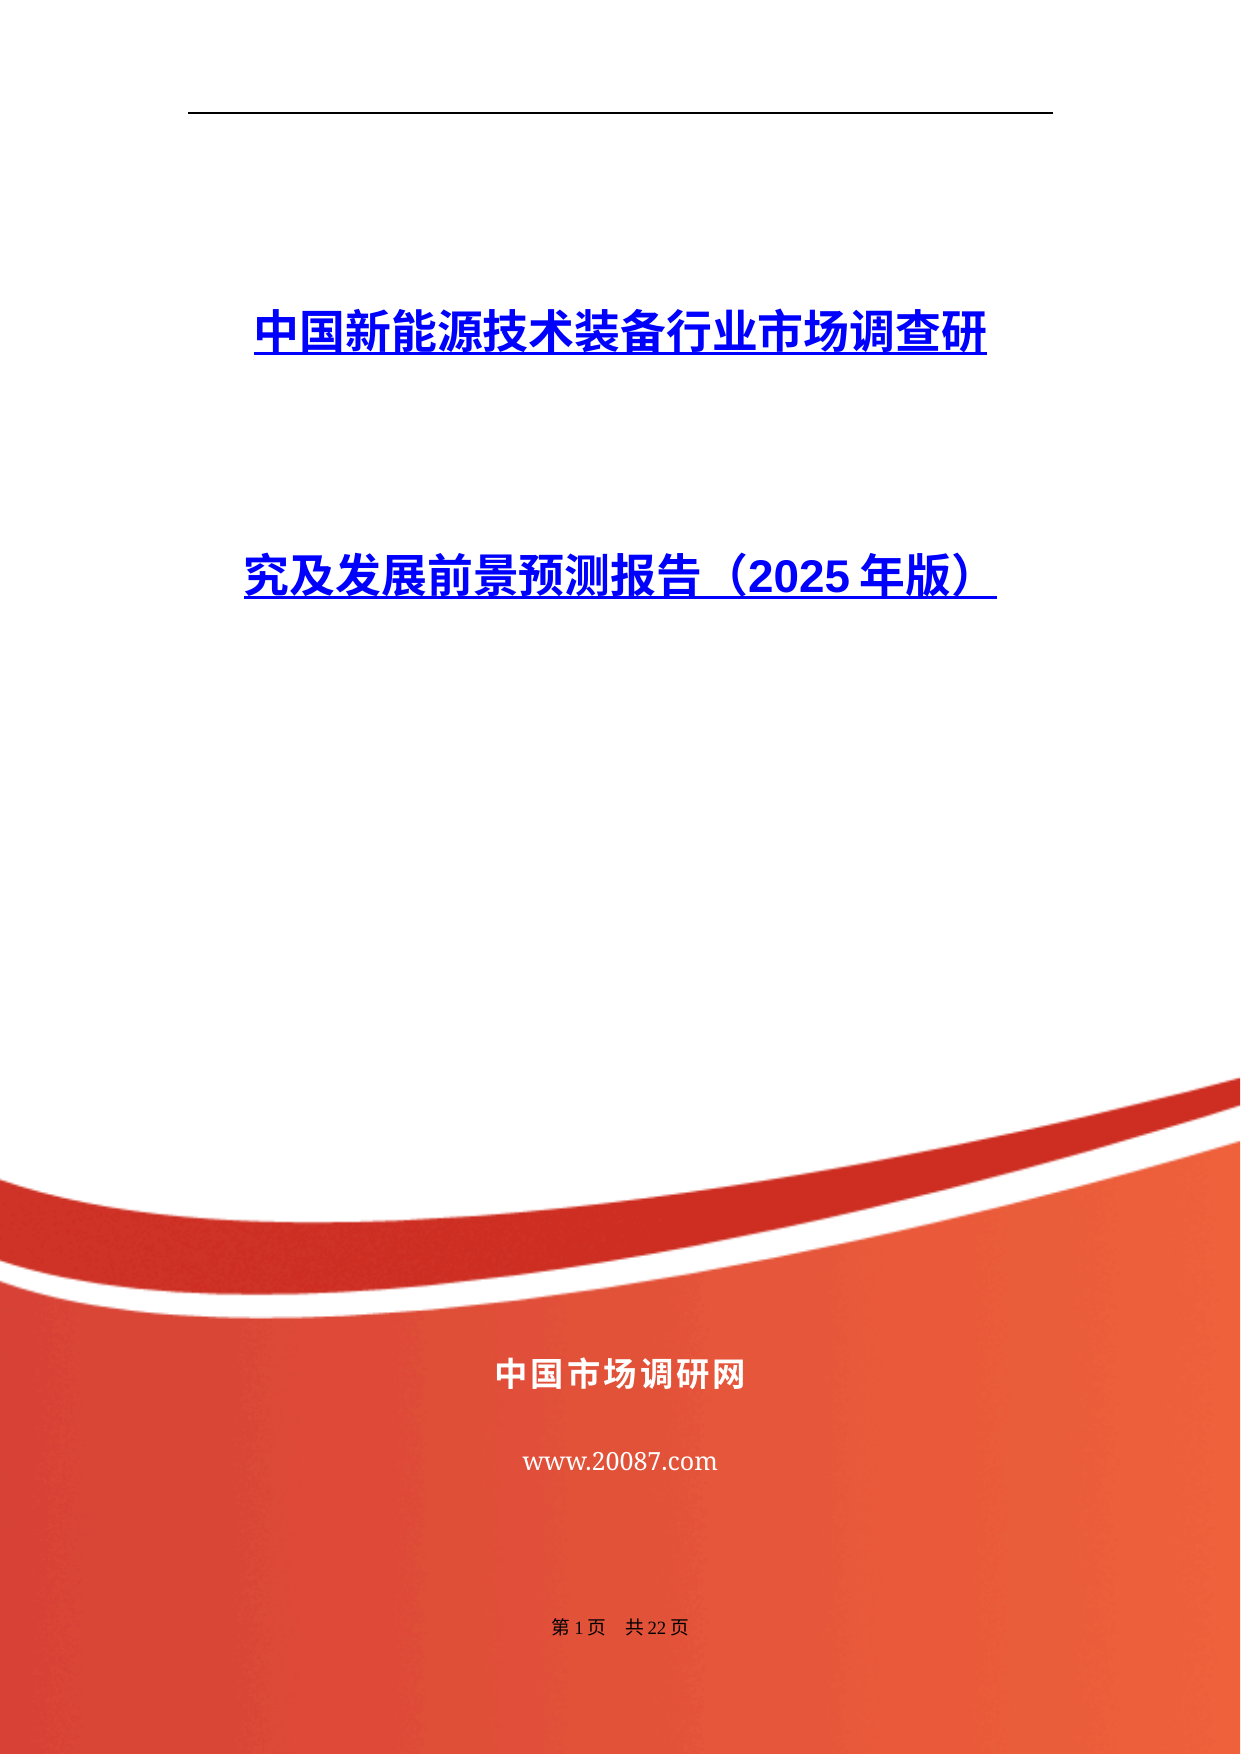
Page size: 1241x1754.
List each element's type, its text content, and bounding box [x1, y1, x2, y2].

subtitle 中国市场调研网 [187, 1339, 1053, 1404]
table_header 中国新能源技术装备行业市场调查研究及发展前景预测报告（2025年版） [188, 207, 1053, 773]
picture [0, 1006, 1241, 1754]
text www.20087.com [187, 1428, 1053, 1493]
